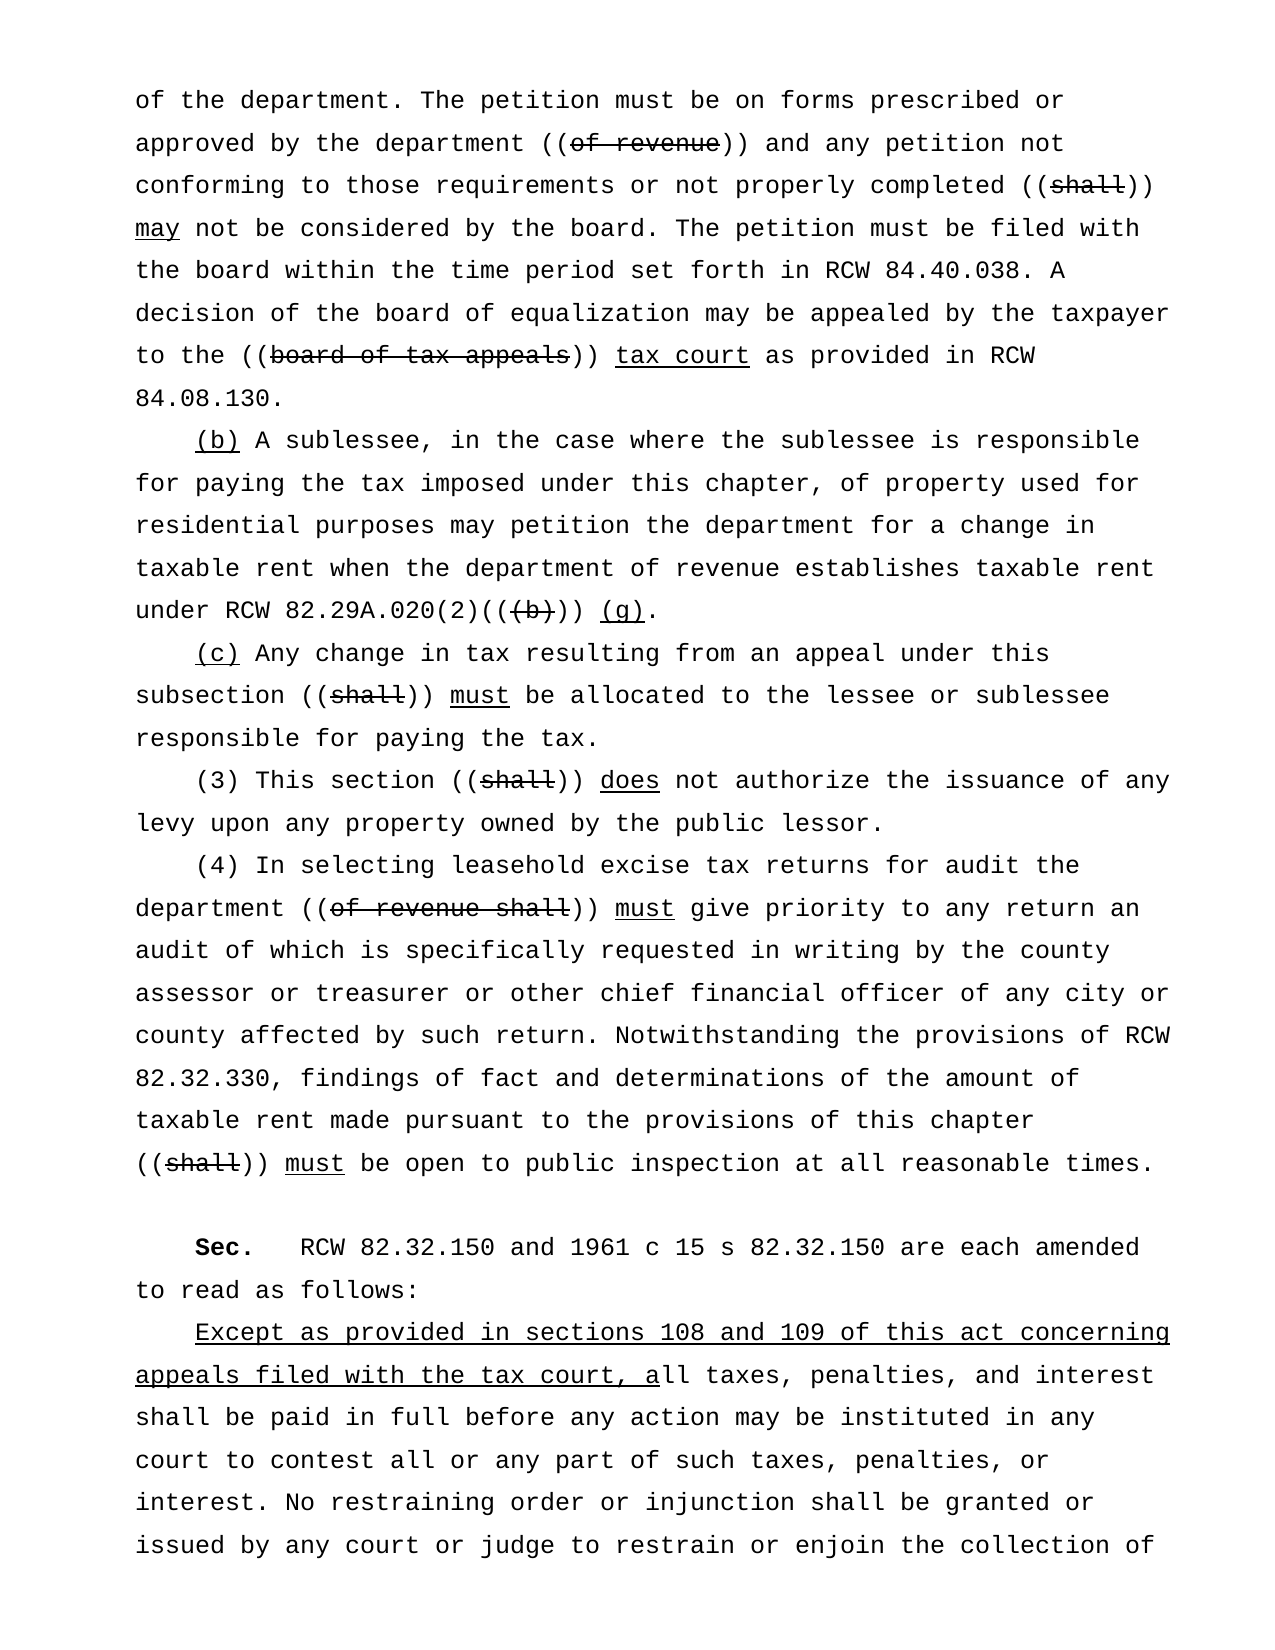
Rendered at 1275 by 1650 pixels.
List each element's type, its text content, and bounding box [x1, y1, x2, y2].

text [135, 75, 1170, 415]
text (4) In selecting leasehold excise tax returns for audit the department ((of revenue shall)) must give priority to any return an audit of which is specifically requested in writing by the county assessor or treasurer or other chief financial officer of any city or county affected by such return. Notwithstanding the provisions of RCW 82.32.330, findings of fact and determinations of the amount of taxable rent made pursuant to the provisions of this chapter ((shall)) must be open to public inspection at all reasonable times. [135, 840, 1170, 1180]
text Sec. RCW 82.32.150 and 1961 c 15 s 82.32.150 are each amended to read as follows: [135, 1222, 1170, 1307]
text (3) This section ((shall)) does not authorize the issuance of any levy upon any property owned by the public lessor. [135, 755, 1170, 840]
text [135, 1307, 1170, 1562]
text (b) A sublessee, in the case where the sublessee is responsible for paying the tax imposed under this chapter, of property used for residential purposes may petition the department for a change in taxable rent when the department of revenue establishes taxable rent under RCW 82.29A.020(2)(((b))) (g). [135, 415, 1170, 627]
text (c) Any change in tax resulting from an appeal under this subsection ((shall)) must be allocated to the lessee or sublessee responsible for paying the tax. [135, 627, 1170, 755]
